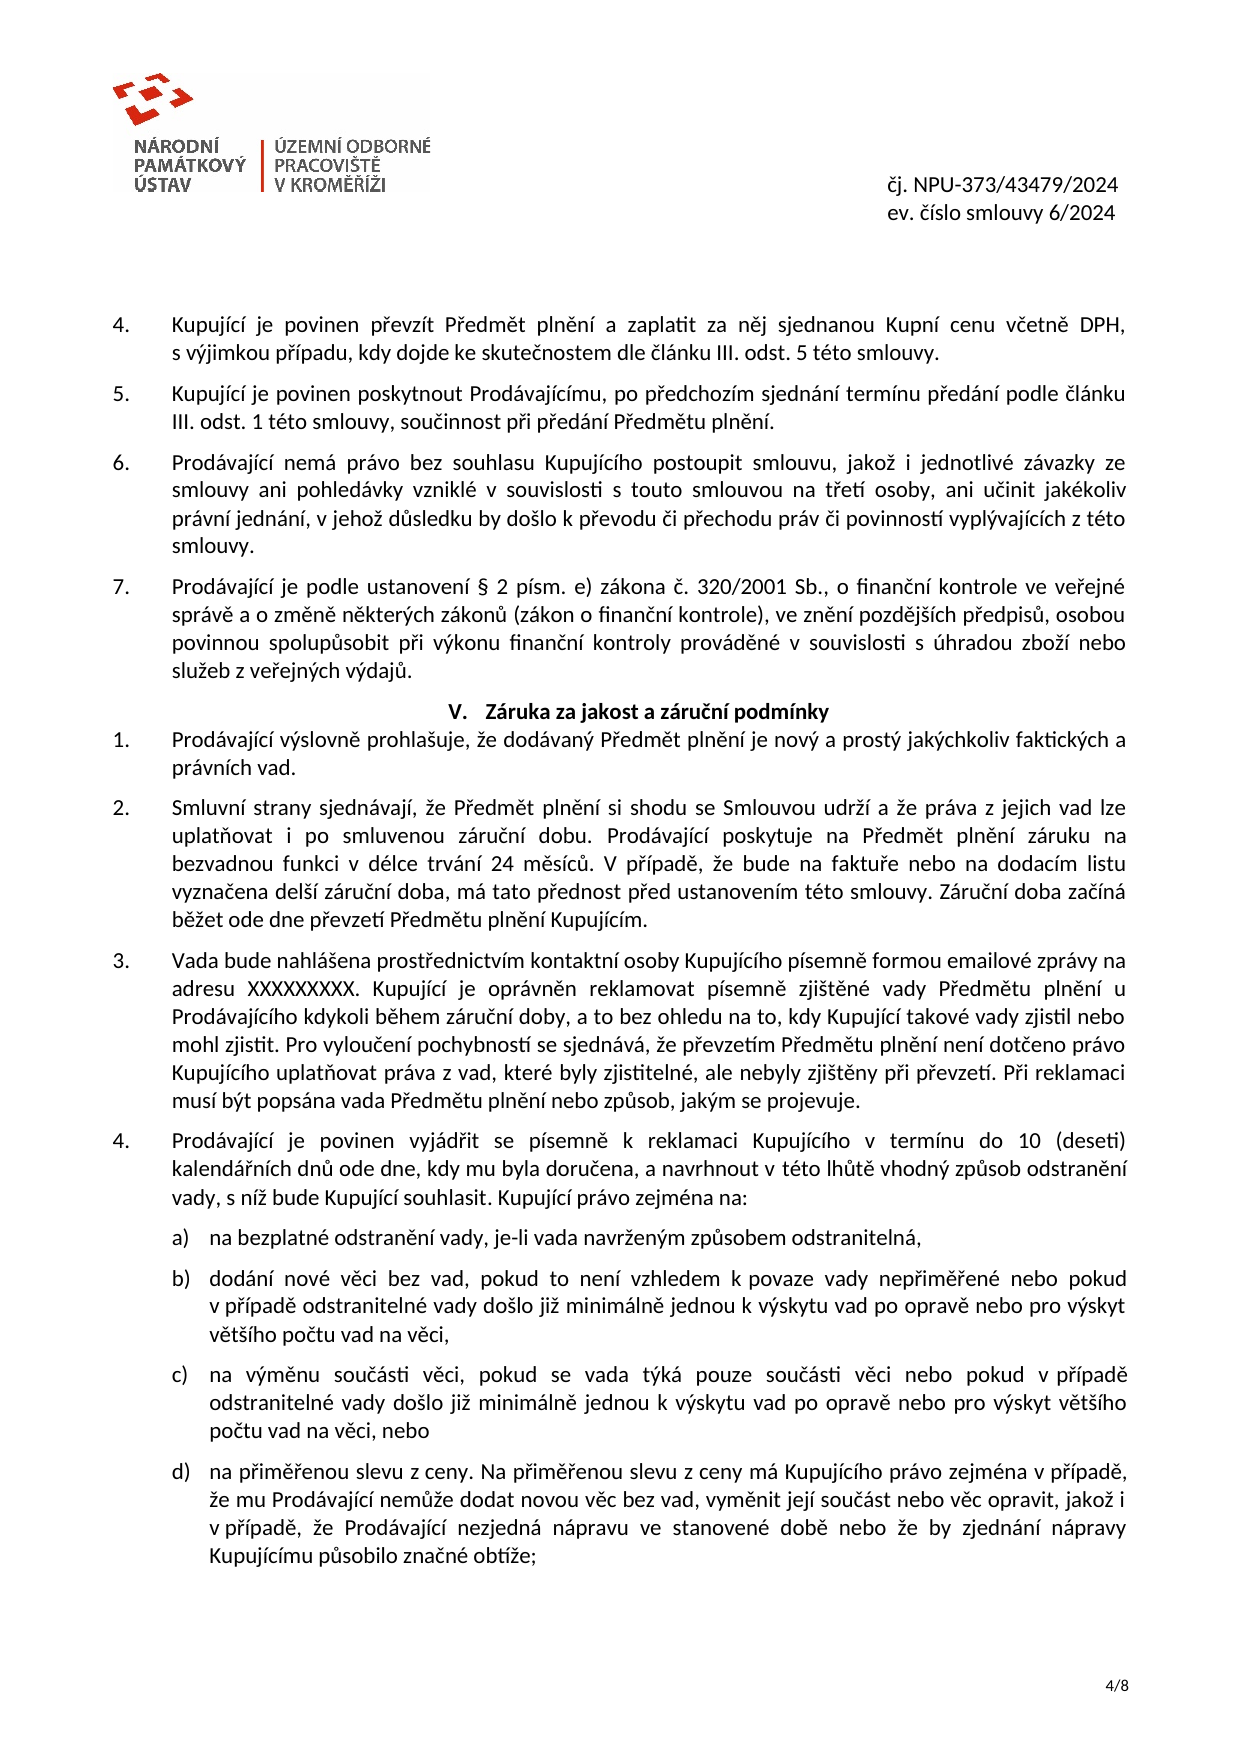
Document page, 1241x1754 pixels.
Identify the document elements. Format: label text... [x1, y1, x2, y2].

list Kupující je povinen poskytnout Prodávajícímu, po předchozím sjednání termínu předání podle článku III. odst. 1 této smlouvy, součinnost při předání Předmětu plnění. [112, 379, 1128, 435]
list na výměnu součásti věci, pokud se vada týká pouze součásti věci nebo pokud v případě odstranitelné vady došlo již minimálně jednou k výskytu vad po opravě nebo pro výskyt většího počtu vad na věci, nebo [172, 1360, 1128, 1444]
list Prodávající je povinen vyjádřit se písemně k reklamaci Kupujícího v termínu do 10 (deseti) kalendářních dnů ode dne, kdy mu byla doručena, a navrhnout v této lhůtě vhodný způsob odstranění vady, s níž bude Kupující souhlasit. Kupující právo zejména na: [112, 1127, 1128, 1211]
picture [112, 73, 431, 192]
list na bezplatné odstranění vady, je-li vada navrženým způsobem odstranitelná, [172, 1223, 1128, 1251]
list na přiměřenou slevu z ceny. Na přiměřenou slevu z ceny má Kupujícího právo zejména v případě, že mu Prodávající nemůže dodat novou věc bez vad, vyměnit její součást nebo věc opravit, jakož i v případě, že Prodávající nezjedná nápravu ve stanovené době nebo že by zjednání nápravy Kupujícímu působilo značné obtíže; [172, 1457, 1128, 1569]
list Prodávající výslovně prohlašuje, že dodávaný Předmět plnění je nový a prostý jakýchkoliv faktických a právních vad. [112, 725, 1128, 781]
list Záruka za jakost a záruční podmínky [150, 697, 1128, 725]
list dodání nové věci bez vad, pokud to není vzhledem k povaze vady nepřiměřené nebo pokud v případě odstranitelné vady došlo již minimálně jednou k výskytu vad po opravě nebo pro výskyt většího počtu vad na věci, [172, 1264, 1128, 1348]
list Vada bude nahlášena prostřednictvím kontaktní osoby Kupujícího písemně formou emailové zprávy na adresu XXXXXXXXX. Kupující je oprávněn reklamovat písemně zjištěné vady Předmětu plnění u Prodávajícího kdykoli během záruční doby, a to bez ohledu na to, kdy Kupující takové vady zjistil nebo mohl zjistit. Pro vyloučení pochybností se sjednává, že převzetím Předmětu plnění není dotčeno právo Kupujícího uplatňovat práva z vad, které byly zjistitelné, ale nebyly zjištěny při převzetí. Při reklamaci musí být popsána vada Předmětu plnění nebo způsob, jakým se projevuje. [112, 946, 1128, 1114]
list Kupující je povinen převzít Předmět plnění a zaplatit za něj sjednanou Kupní cenu včetně DPH, s výjimkou případu, kdy dojde ke skutečnostem dle článku III. odst. 5 této smlouvy. [112, 311, 1128, 367]
list Prodávající nemá právo bez souhlasu Kupujícího postoupit smlouvu, jakož i jednotlivé závazky ze smlouvy ani pohledávky vzniklé v souvislosti s touto smlouvou na třetí osoby, ani učinit jakékoliv právní jednání, v jehož důsledku by došlo k převodu či přechodu práv či povinností vyplývajících z této smlouvy. [112, 448, 1128, 560]
list Smluvní strany sjednávají, že Předmět plnění si shodu se Smlouvou udrží a že práva z jejich vad lze uplatňovat i po smluvenou záruční dobu. Prodávající poskytuje na Předmět plnění záruku na bezvadnou funkci v délce trvání 24 měsíců. V případě, že bude na faktuře nebo na dodacím listu vyznačena delší záruční doba, má tato přednost před ustanovením této smlouvy. Záruční doba začíná běžet ode dne převzetí Předmětu plnění Kupujícím. [112, 793, 1128, 933]
list Prodávající je podle ustanovení § 2 písm. e) zákona č. 320/2001 Sb., o finanční kontrole ve veřejné správě a o změně některých zákonů (zákon o finanční kontrole), ve znění pozdějších předpisů, osobou povinnou spolupůsobit při výkonu finanční kontroly prováděné v souvislosti s úhradou zboží nebo služeb z veřejných výdajů. [112, 572, 1128, 684]
